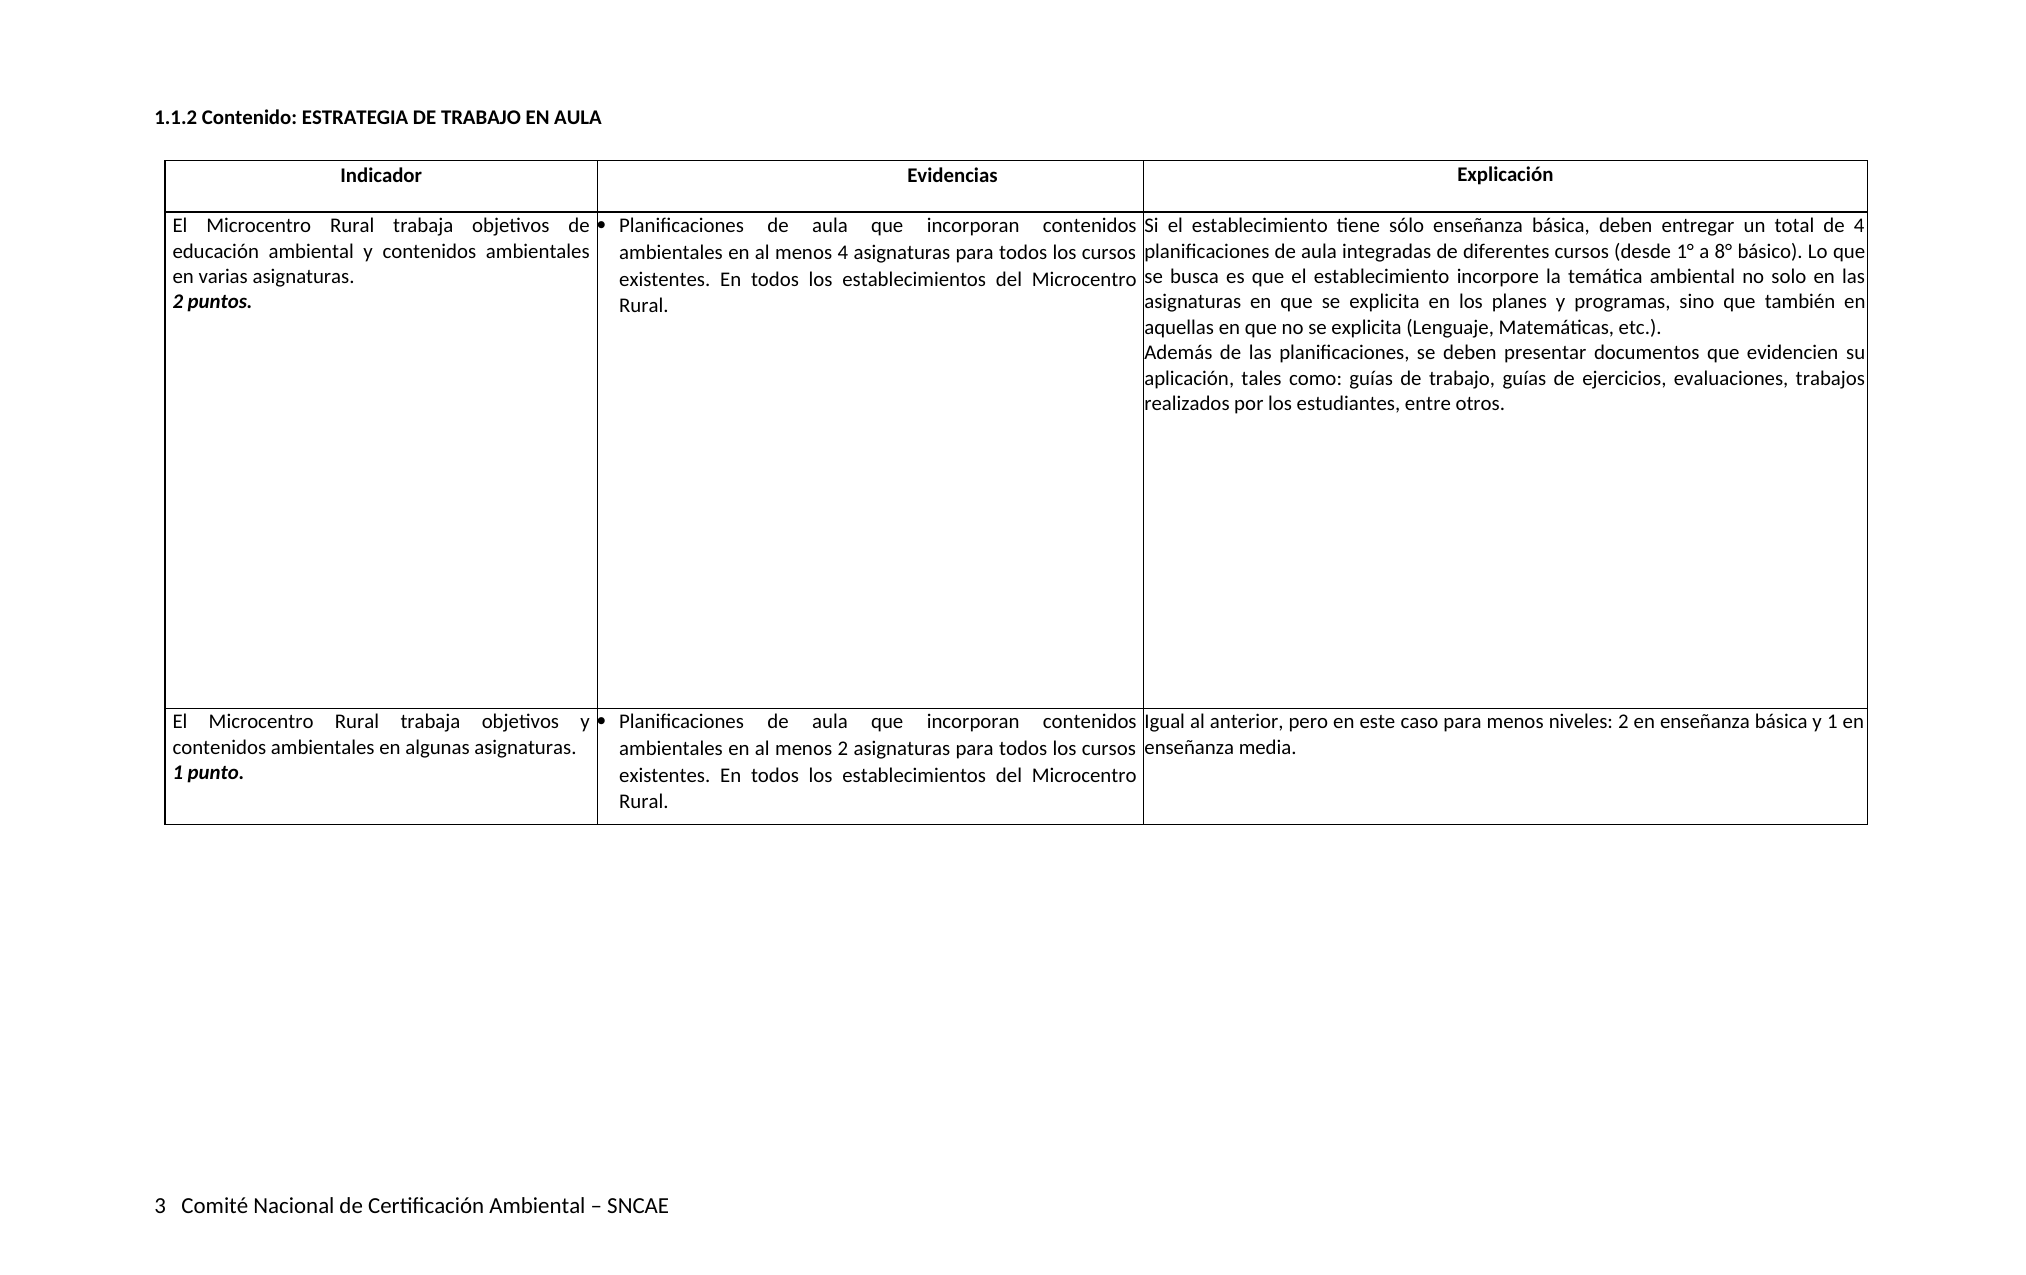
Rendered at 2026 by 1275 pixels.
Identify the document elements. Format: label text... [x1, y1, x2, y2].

table_cell Igual al anterior, pero en este caso para menos niveles: 2 en enseñanza básica y 1 en enseñanza media. [1144, 709, 1867, 824]
text 1.1.2 Contenido: ESTRATEGIA DE TRABAJO EN AULA [154, 104, 1933, 129]
table_cell Si el establecimiento tiene sólo enseñanza básica, deben entregar un total de 4 planificaciones de aula integradas de diferentes cursos (desde 1° a 8° básico). Lo que se busca es que el establecimiento incorpore la temática ambiental no solo en las asignaturas en que se explicita en los planes y programas, sino que también en aquellas en que no se explicita (Lenguaje, Matemáticas, etc.). Además de las planificaciones, se deben presentar documentos que evidencien su aplicación, tales como: guías de trabajo, guías de ejercicios, evaluaciones, trabajos realizados por los estudiantes, entre otros. [1144, 213, 1867, 708]
table_cell El Microcentro Rural trabaja objetivos y contenidos ambientales en algunas asignaturas. 1 punto. [166, 709, 597, 824]
table_cell El Microcentro Rural trabaja objetivos de educación ambiental y contenidos ambientales en varias asignaturas. 2 puntos. [166, 213, 597, 708]
table_header Indicador [166, 161, 597, 211]
table_header Explicación [1144, 161, 1867, 211]
table_cell Planificaciones de aula que incorporan contenidos ambientales en al menos 4 asignaturas para todos los cursos existentes. En todos los establecimientos del Microcentro Rural. [598, 213, 1143, 708]
table_header Evidencias [598, 161, 1143, 211]
table_cell Planificaciones de aula que incorporan contenidos ambientales en al menos 2 asignaturas para todos los cursos existentes. En todos los establecimientos del Microcentro Rural. [598, 709, 1143, 824]
